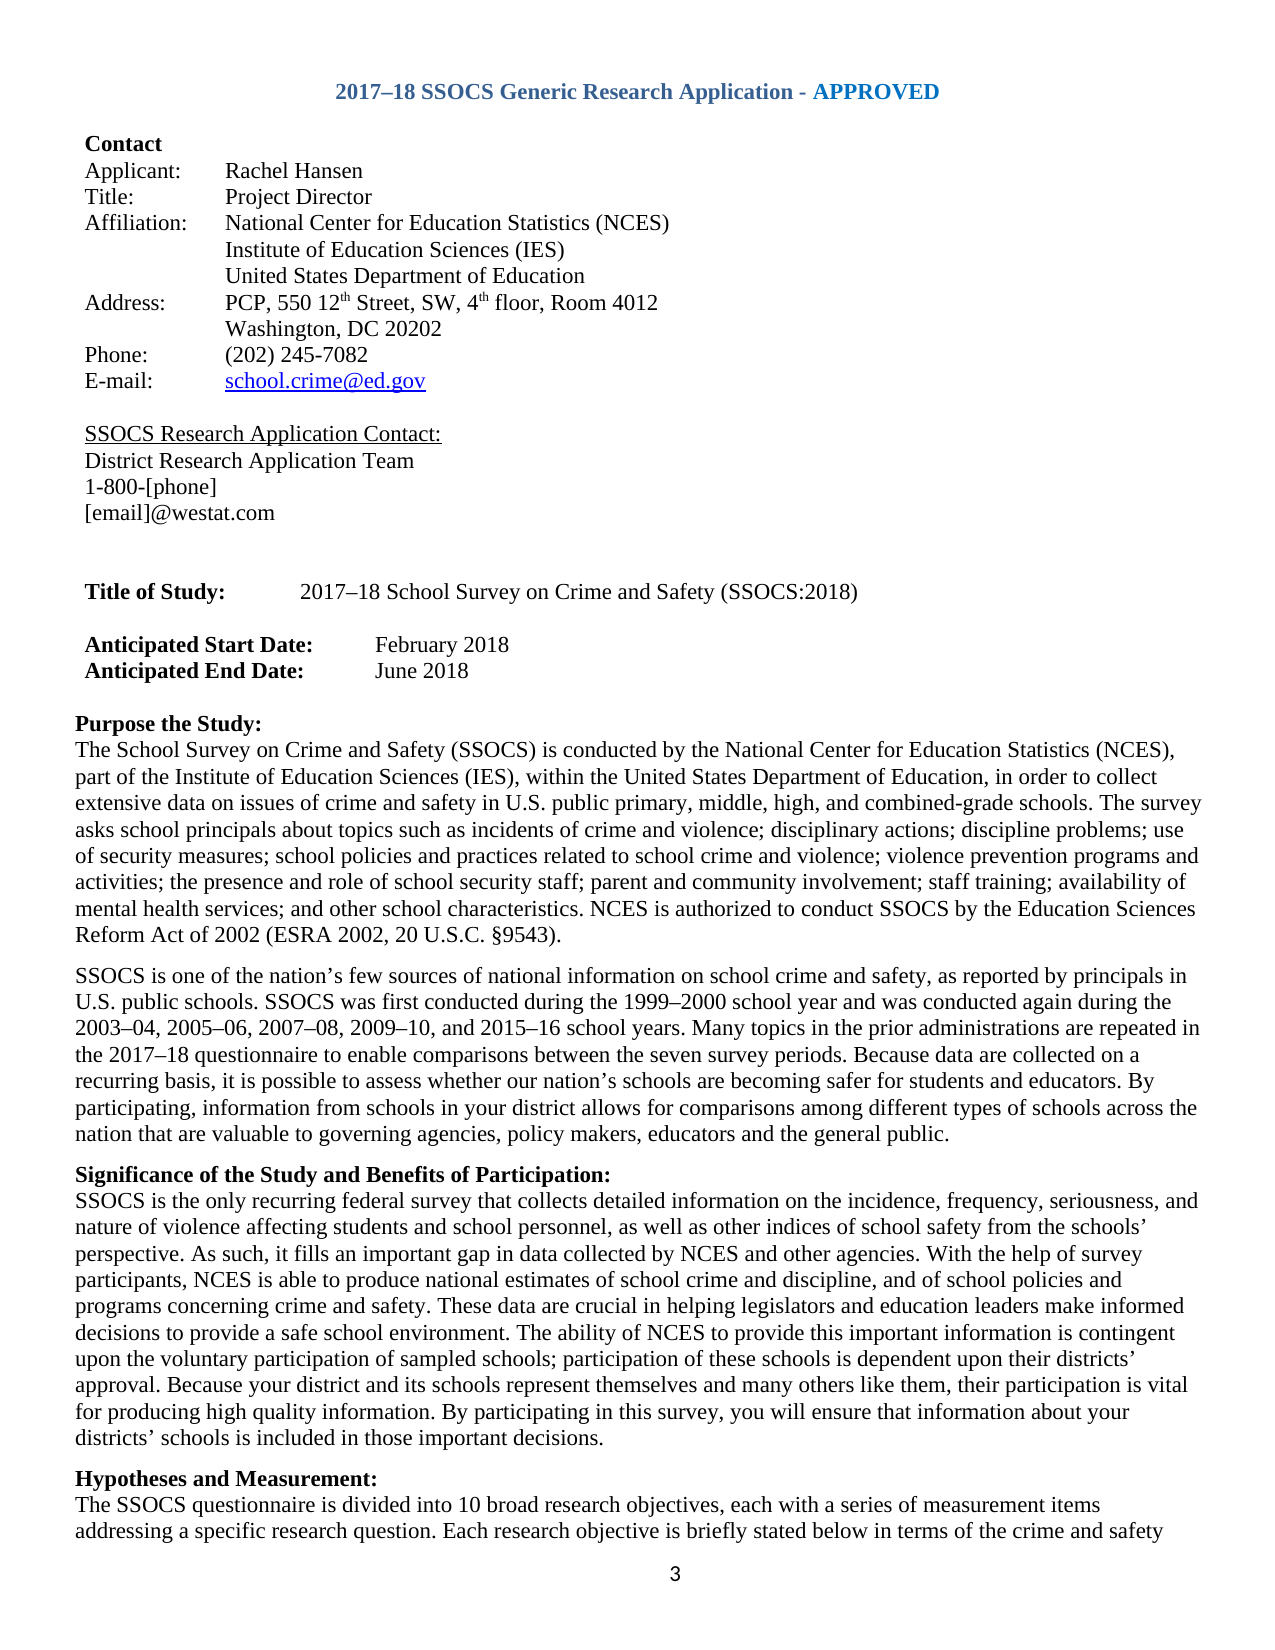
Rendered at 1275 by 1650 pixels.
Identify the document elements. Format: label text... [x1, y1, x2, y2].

text SSOCS is one of the nation’s few sources of national information on school crime and safety, as reported by principals in U.S. public schools. SSOCS was first conducted during the 1999–2000 school year and was conducted again during the 2003–04, 2005–06, 2007–08, 2009–10, and 2015–16 school years. Many topics in the prior administrations are repeated in the 2017–18 questionnaire to enable comparisons between the seven survey periods. Because data are collected on a recurring basis, it is possible to assess whether our nation’s schools are becoming safer for students and educators. By participating, information from schools in your district allows for comparisons among different types of schools across the nation that are valuable to governing agencies, policy makers, educators and the general public. [75, 962, 1204, 1146]
text District Research Application Team [84, 447, 1204, 473]
text Title: Project Director [84, 183, 1204, 209]
text United States Department of Education [84, 262, 1204, 288]
text The School Survey on Crime and Safety (SSOCS) is conducted by the National Center for Education Statistics (NCES), part of the Institute of Education Sciences (IES), within the United States Department of Education, in order to collect extensive data on issues of crime and safety in U.S. public primary, middle, high, and combined-grade schools. The survey asks school principals about topics such as incidents of crime and violence; disciplinary actions; discipline problems; use of security measures; school policies and practices related to school crime and violence; violence prevention programs and activities; the presence and role of school security staff; parent and community involvement; staff training; availability of mental health services; and other school characteristics. NCES is authorized to conduct SSOCS by the Education Sciences Reform Act of 2002 (ESRA 2002, 20 U.S.C. §9543). [75, 737, 1204, 947]
text Contact [84, 130, 1204, 157]
text Affiliation: National Center for Education Statistics (NCES) [84, 209, 1204, 236]
text 1-800-[phone] [84, 473, 1204, 499]
text SSOCS Research Application Contact: [84, 420, 1204, 447]
text [email]@westat.com [84, 499, 1204, 526]
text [75, 1491, 1204, 1544]
text SSOCS is the only recurring federal survey that collects detailed information on the incidence, frequency, seriousness, and nature of violence affecting students and school personnel, as well as other indices of school safety from the schools’ perspective. As such, it fills an important gap in data collected by NCES and other agencies. With the help of survey participants, NCES is able to produce national estimates of school crime and discipline, and of school policies and programs concerning crime and safety. These data are crucial in helping legislators and education leaders make informed decisions to provide a safe school environment. The ability of NCES to provide this important information is contingent upon the voluntary participation of sampled schools; participation of these schools is dependent upon their districts’ approval. Because your district and its schools represent themselves and many others like them, their participation is vital for producing high quality information. By participating in this survey, you will ensure that information about your districts’ schools is included in those important decisions. [75, 1187, 1204, 1451]
text Significance of the Study and Benefits of Participation: [75, 1161, 1204, 1187]
subtitle 2017–18 SSOCS Generic Research Application - APPROVED [75, 78, 1200, 104]
text Purpose the Study: [75, 710, 1204, 737]
text Applicant: Rachel Hansen [84, 157, 1204, 183]
text Anticipated Start Date: February 2018 [84, 631, 1204, 657]
text Institute of Education Sciences (IES) [84, 236, 1204, 262]
text Title of Study: 2017–18 School Survey on Crime and Safety (SSOCS:2018) [84, 578, 1204, 605]
text Phone: (202) 245-7082 [84, 341, 1204, 368]
text Address: PCP, 550 12th Street, SW, 4th floor, Room 4012 [84, 288, 1204, 315]
text E-mail: school.crime@ed.gov [84, 368, 1204, 394]
text Washington, DC 20202 [84, 315, 1204, 341]
text Anticipated End Date: June 2018 [84, 657, 1204, 684]
text Hypotheses and Measurement: [75, 1465, 1204, 1491]
